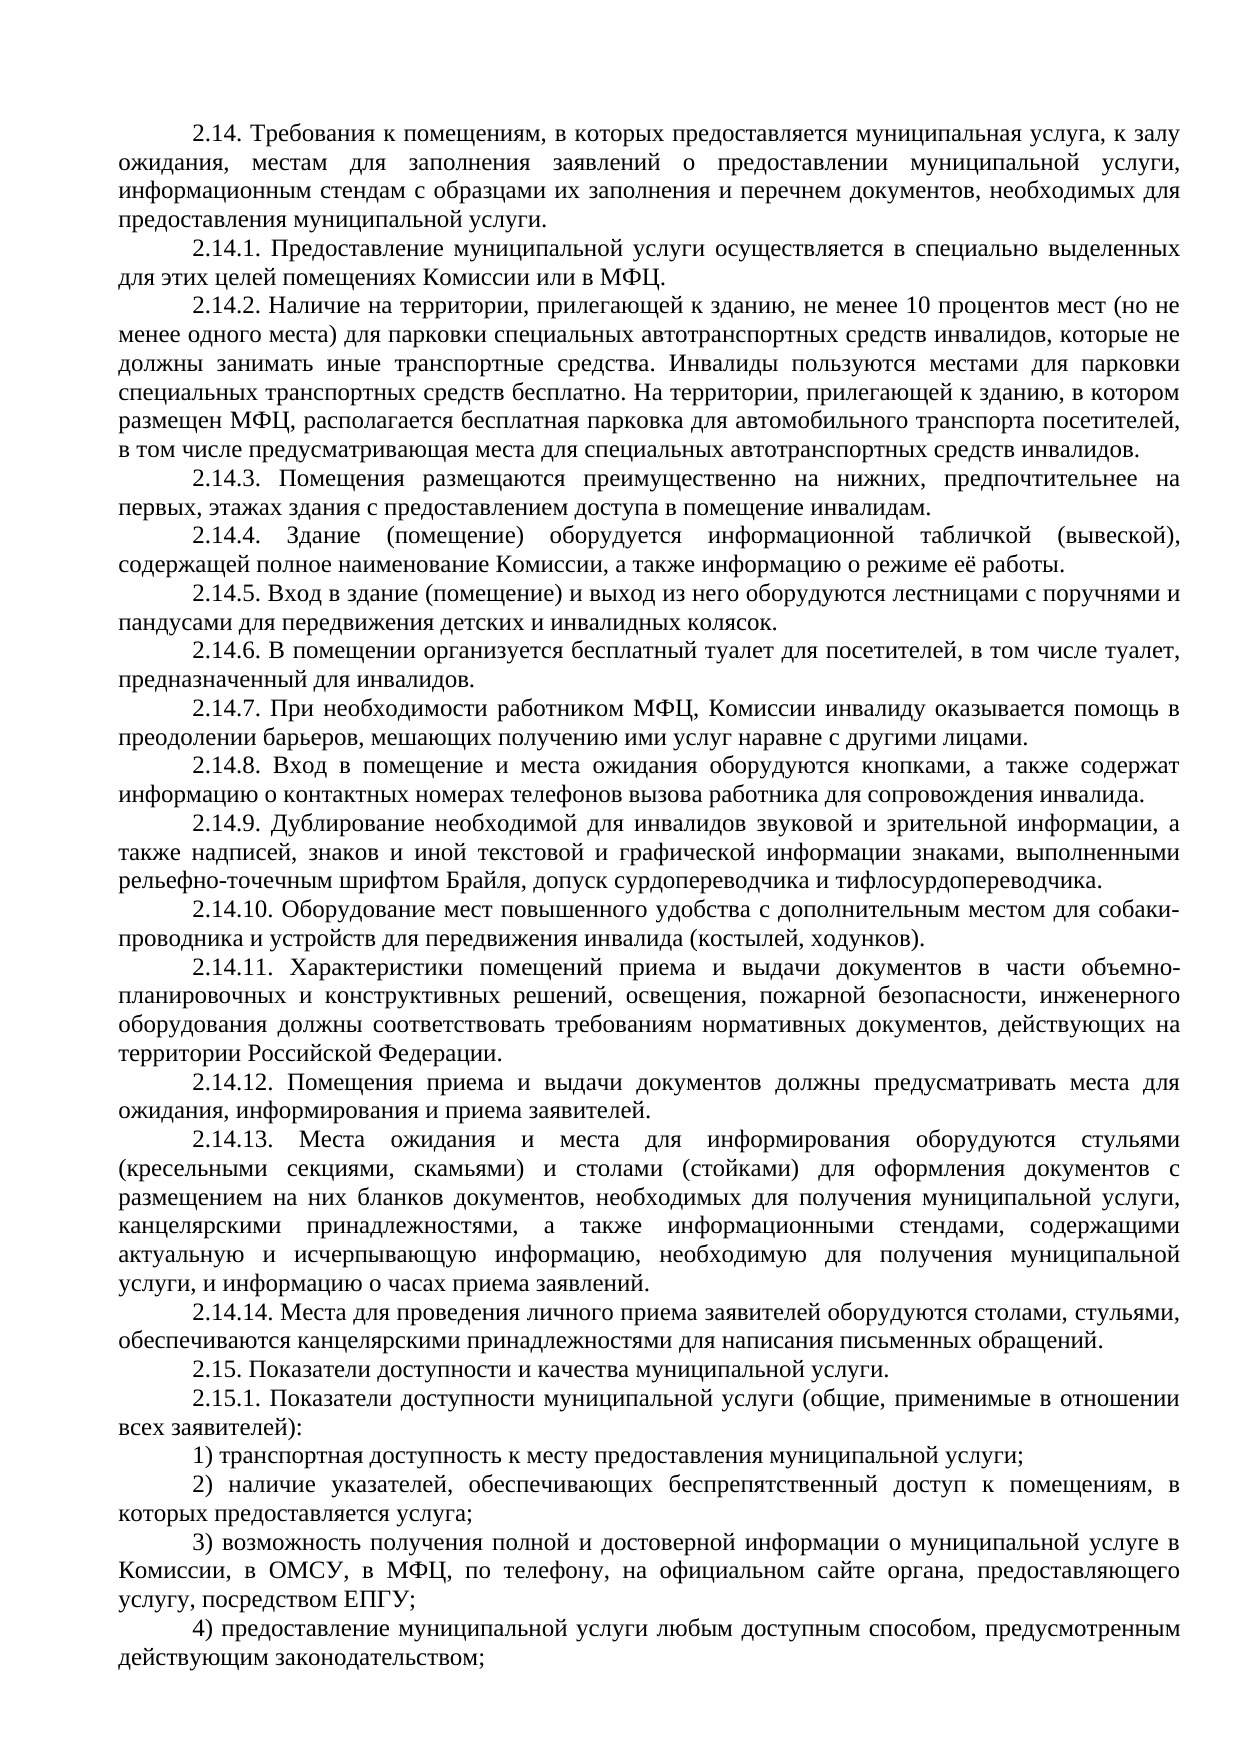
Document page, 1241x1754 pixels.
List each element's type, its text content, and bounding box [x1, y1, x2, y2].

text 4) предоставление муниципальной услуги любым доступным способом, предусмотренным действующим законодательством; [118, 1613, 1181, 1671]
text 2.15.1. Показатели доступности муниципальной услуги (общие, применимые в отношении всех заявителей): [118, 1383, 1181, 1441]
text 2.14.2. Наличие на территории, прилегающей к зданию, не менее 10 процентов мест (но не менее одного места) для парковки специальных автотранспортных средств инвалидов, которые не должны занимать иные транспортные средства. Инвалиды пользуются местами для парковки специальных транспортных средств бесплатно. На территории, прилегающей к зданию, в котором размещен МФЦ, располагается бесплатная парковка для автомобильного транспорта посетителей, в том числе предусматривающая места для специальных автотранспортных средств инвалидов. [118, 291, 1181, 463]
text 2.14.10. Оборудование мест повышенного удобства с дополнительным местом для собаки-проводника и устройств для передвижения инвалида (костылей, ходунков). [118, 894, 1181, 952]
text 2.14.14. Места для проведения личного приема заявителей оборудуются столами, стульями, обеспечиваются канцелярскими принадлежностями для написания письменных обращений. [118, 1297, 1181, 1354]
text 2.14.3. Помещения размещаются преимущественно на нижних, предпочтительнее на первых, этажах здания с предоставлением доступа в помещение инвалидам. [118, 463, 1181, 521]
text 1) транспортная доступность к месту предоставления муниципальной услуги; [118, 1441, 1181, 1469]
text 2.14.9. Дублирование необходимой для инвалидов звуковой и зрительной информации, а также надписей, знаков и иной текстовой и графической информации знаками, выполненными рельефно-точечным шрифтом Брайля, допуск сурдопереводчика и тифлосурдопереводчика. [118, 808, 1181, 894]
text 2) наличие указателей, обеспечивающих беспрепятственный доступ к помещениям, в которых предоставляется услуга; [118, 1469, 1181, 1527]
text 2.14.7. При необходимости работником МФЦ, Комиссии инвалиду оказывается помощь в преодолении барьеров, мешающих получению ими услуг наравне с другими лицами. [118, 693, 1181, 751]
text 2.14.8. Вход в помещение и места ожидания оборудуются кнопками, а также содержат информацию о контактных номерах телефонов вызова работника для сопровождения инвалида. [118, 751, 1181, 808]
text 2.14.6. В помещении организуется бесплатный туалет для посетителей, в том числе туалет, предназначенный для инвалидов. [118, 636, 1181, 693]
text 2.14. Требования к помещениям, в которых предоставляется муниципальная услуга, к залу ожидания, местам для заполнения заявлений о предоставлении муниципальной услуги, информационным стендам с образцами их заполнения и перечнем документов, необходимых для предоставления муниципальной услуги. [118, 118, 1181, 233]
text 2.15. Показатели доступности и качества муниципальной услуги. [118, 1354, 1181, 1383]
text 2.14.5. Вход в здание (помещение) и выход из него оборудуются лестницами с поручнями и пандусами для передвижения детских и инвалидных колясок. [118, 578, 1181, 636]
text 3) возможность получения полной и достоверной информации о муниципальной услуге в Комиссии, в ОМСУ, в МФЦ, по телефону, на официальном сайте органа, предоставляющего услугу, посредством ЕПГУ; [118, 1527, 1181, 1613]
text 2.14.11. Характеристики помещений приема и выдачи документов в части объемно-планировочных и конструктивных решений, освещения, пожарной безопасности, инженерного оборудования должны соответствовать требованиям нормативных документов, действующих на территории Российской Федерации. [118, 952, 1181, 1067]
text 2.14.12. Помещения приема и выдачи документов должны предусматривать места для ожидания, информирования и приема заявителей. [118, 1067, 1181, 1124]
text 2.14.1. Предоставление муниципальной услуги осуществляется в специально выделенных для этих целей помещениях Комиссии или в МФЦ. [118, 233, 1181, 291]
text 2.14.13. Места ожидания и места для информирования оборудуются стульями (кресельными секциями, скамьями) и столами (стойками) для оформления документов с размещением на них бланков документов, необходимых для получения муниципальной услуги, канцелярскими принадлежностями, а также информационными стендами, содержащими актуальную и исчерпывающую информацию, необходимую для получения муниципальной услуги, и информацию о часах приема заявлений. [118, 1124, 1181, 1297]
text 2.14.4. Здание (помещение) оборудуется информационной табличкой (вывеской), содержащей полное наименование Комиссии, а также информацию о режиме её работы. [118, 521, 1181, 578]
